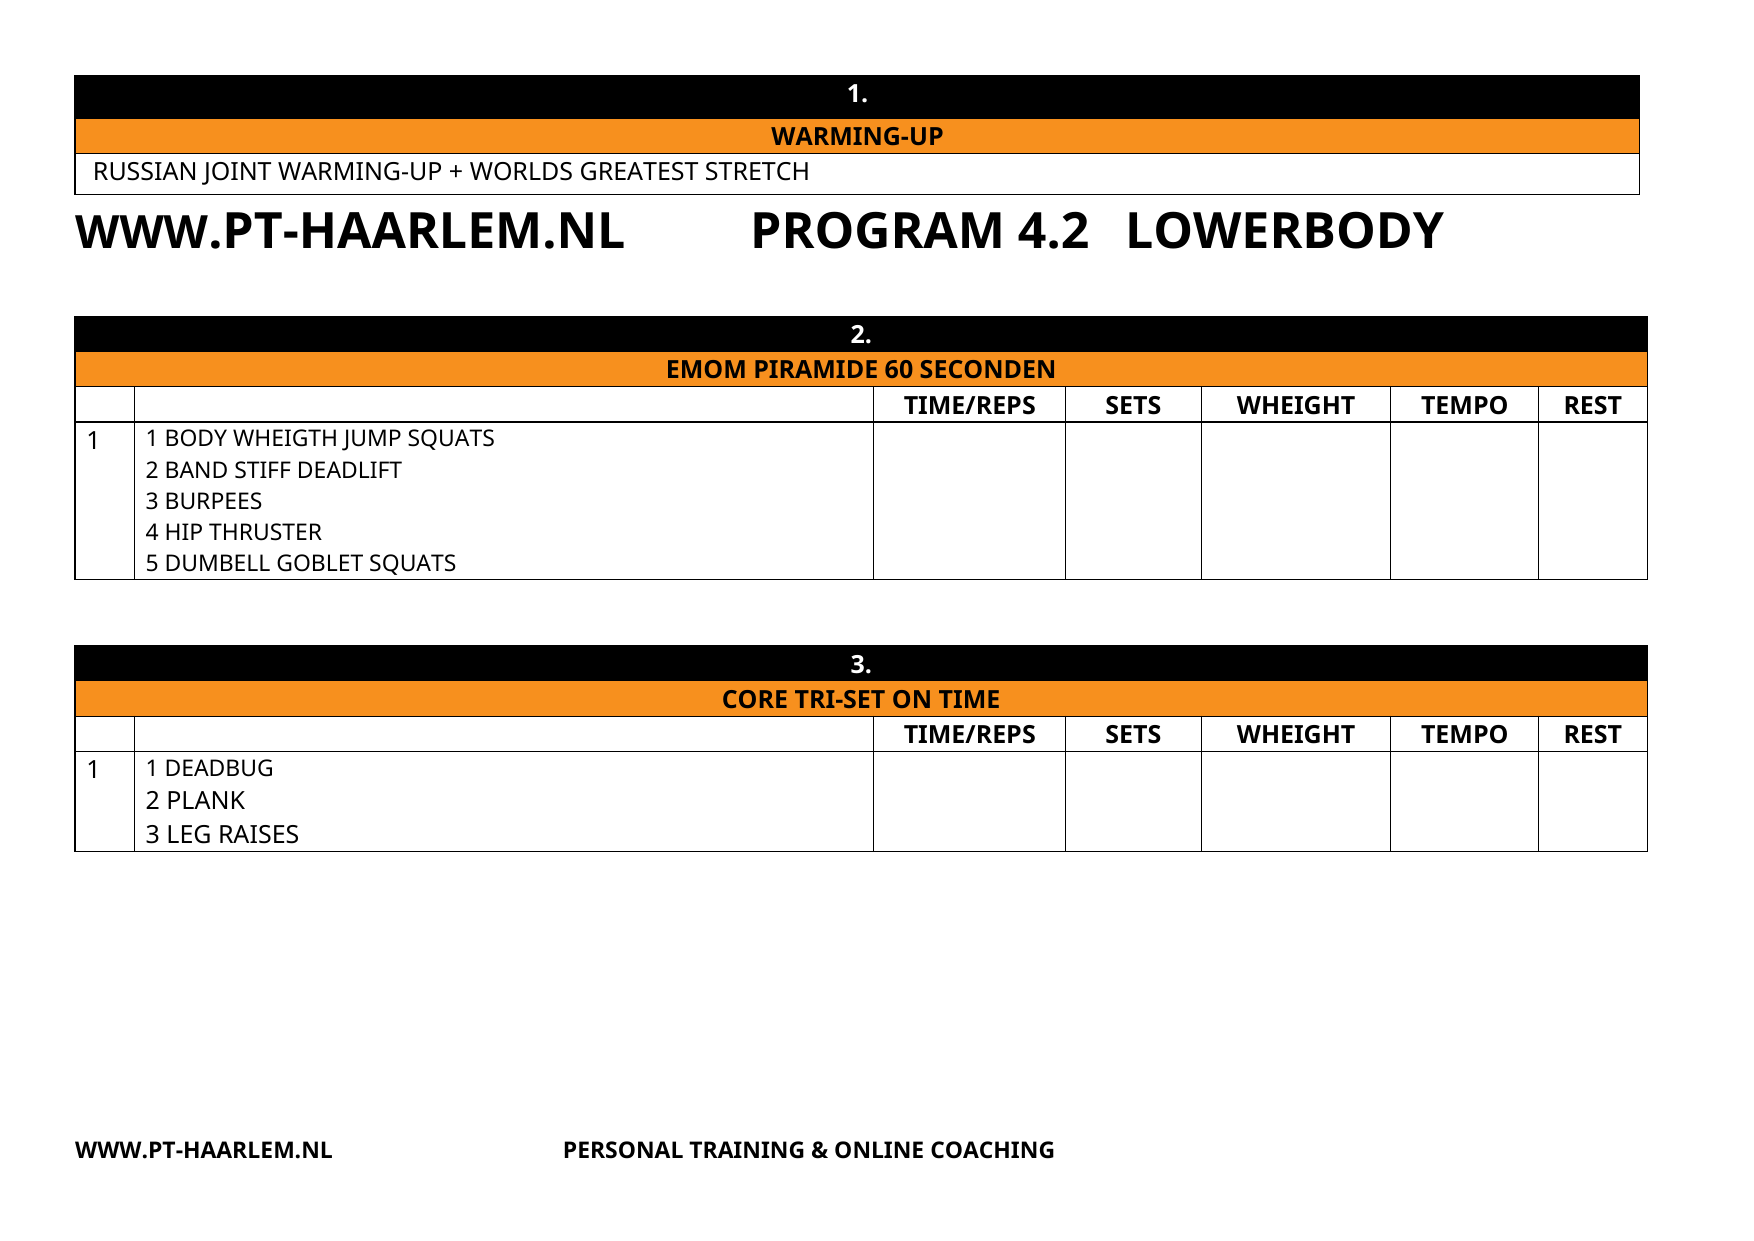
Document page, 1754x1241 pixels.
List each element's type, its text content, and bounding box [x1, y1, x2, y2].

table_cell SETS [1066, 717, 1201, 751]
table_header 3. [76, 646, 1647, 680]
table_cell [135, 717, 873, 751]
table_cell 1 [76, 752, 134, 851]
table_cell EMOM PIRAMIDE 60 SECONDEN [76, 352, 1647, 386]
text WWW.PT-HAARLEM.NL PROGRAM 4.2 LOWERBODY [75, 195, 1679, 263]
table_cell TEMPO [1391, 717, 1538, 751]
table_cell TIME/REPS [874, 387, 1065, 421]
table_cell [1539, 752, 1647, 851]
table_cell WARMING-UP [76, 119, 1639, 153]
table_cell [1066, 423, 1201, 579]
table_cell WHEIGHT [1202, 387, 1390, 421]
table_cell [76, 387, 134, 421]
table_cell 1 DEADBUG 2 PLANK 3 LEG RAISES [135, 752, 873, 851]
table_cell SETS [1066, 387, 1201, 421]
table_cell WHEIGHT [1202, 717, 1390, 751]
table_cell RUSSIAN JOINT WARMING-UP + WORLDS GREATEST STRETCH [76, 154, 1639, 194]
table_cell [1202, 752, 1390, 851]
table_cell [1391, 423, 1538, 579]
table_cell [135, 387, 873, 421]
table_cell [874, 423, 1065, 579]
table_cell TEMPO [1391, 387, 1538, 421]
table_cell 1 [76, 423, 134, 579]
table_cell [76, 717, 134, 751]
table_header 1. [76, 76, 1639, 118]
table_header 2. [76, 317, 1647, 351]
table_cell 1 BODY WHEIGTH JUMP SQUATS 2 BAND STIFF DEADLIFT 3 BURPEES 4 HIP THRUSTER 5 DUMBELL GOBLET SQUATS [135, 423, 873, 579]
table_cell CORE TRI-SET ON TIME [76, 681, 1647, 716]
table_cell [1202, 423, 1390, 579]
table_cell [874, 752, 1065, 851]
table_cell [1066, 752, 1201, 851]
table_cell TIME/REPS [874, 717, 1065, 751]
table_cell REST [1539, 717, 1647, 751]
table_cell REST [1539, 387, 1647, 421]
table_cell [1539, 423, 1647, 579]
table_cell [1391, 752, 1538, 851]
